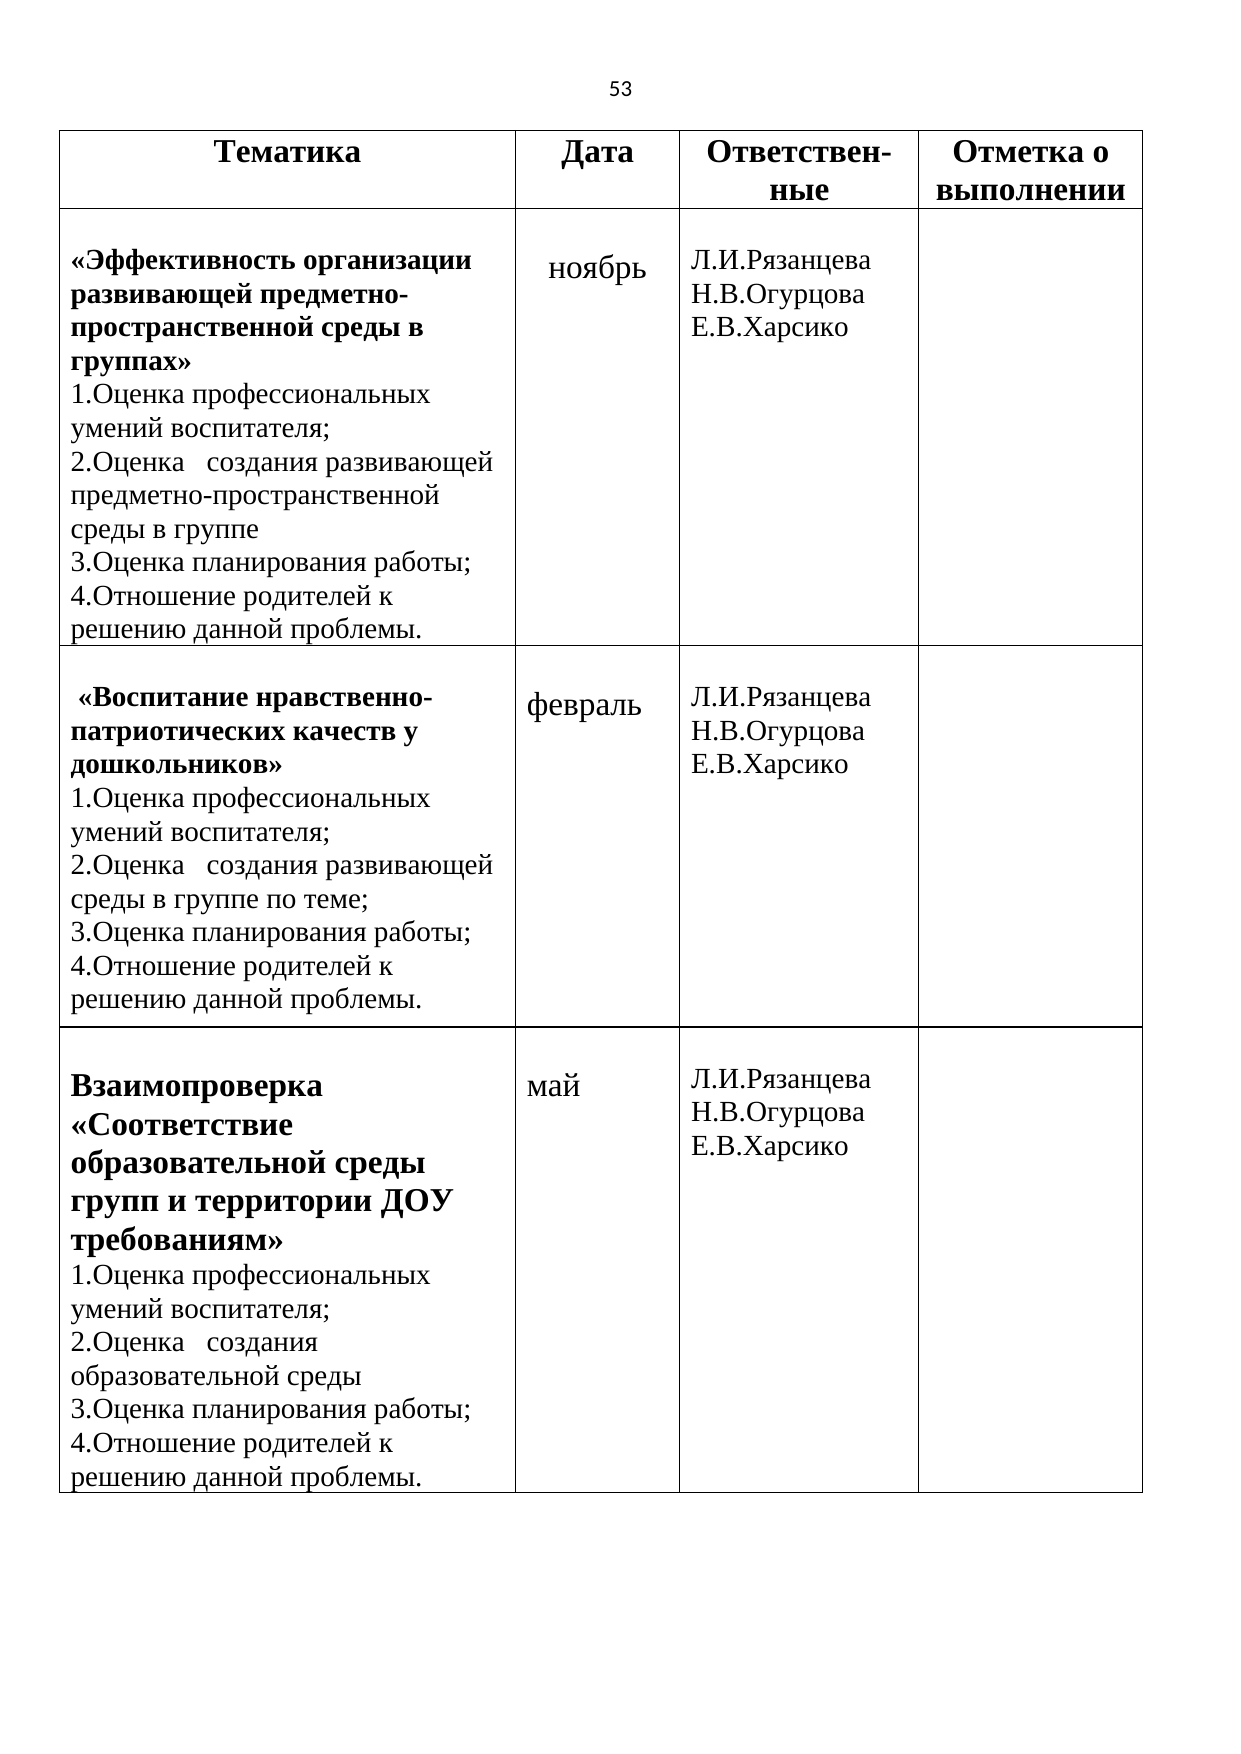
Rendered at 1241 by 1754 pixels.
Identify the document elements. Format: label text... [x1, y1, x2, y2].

table_cell Л.И.Рязанцева Н.В.Огурцова Е.В.Харсико [680, 209, 918, 645]
table_cell Л.И.Рязанцева Н.В.Огурцова Е.В.Харсико [680, 1028, 918, 1492]
table_cell февраль [516, 646, 679, 1026]
table_header Дата [516, 131, 679, 208]
table_cell Л.И.Рязанцева Н.В.Огурцова Е.В.Харсико [680, 646, 918, 1026]
table_cell [919, 646, 1142, 1026]
table_cell «Эффективность организации развивающей предметно-пространственной среды в группах» 1.Оценка профессиональных умений воспитателя; 2.Оценка создания развивающей предметно-пространственной среды в группе 3.Оценка планирования работы; 4.Отношение родителей к решению данной проблемы. [60, 209, 515, 645]
table_cell [919, 209, 1142, 645]
table_cell май [516, 1028, 679, 1492]
table_header Ответствен-ные [680, 131, 918, 208]
table_cell ноябрь [516, 209, 679, 645]
table_cell [919, 1028, 1142, 1492]
table_cell Взаимопроверка «Соответствие образовательной среды групп и территории ДОУ требованиям» 1.Оценка профессиональных умений воспитателя; 2.Оценка создания образовательной среды 3.Оценка планирования работы; 4.Отношение родителей к решению данной проблемы. [60, 1028, 515, 1492]
table_header Отметка о выполнении [919, 131, 1142, 208]
table_header Тематика [60, 131, 515, 208]
table_cell «Воспитание нравственно-патриотических качеств у дошкольников» 1.Оценка профессиональных умений воспитателя; 2.Оценка создания развивающей среды в группе по теме; 3.Оценка планирования работы; 4.Отношение родителей к решению данной проблемы. [60, 646, 515, 1026]
